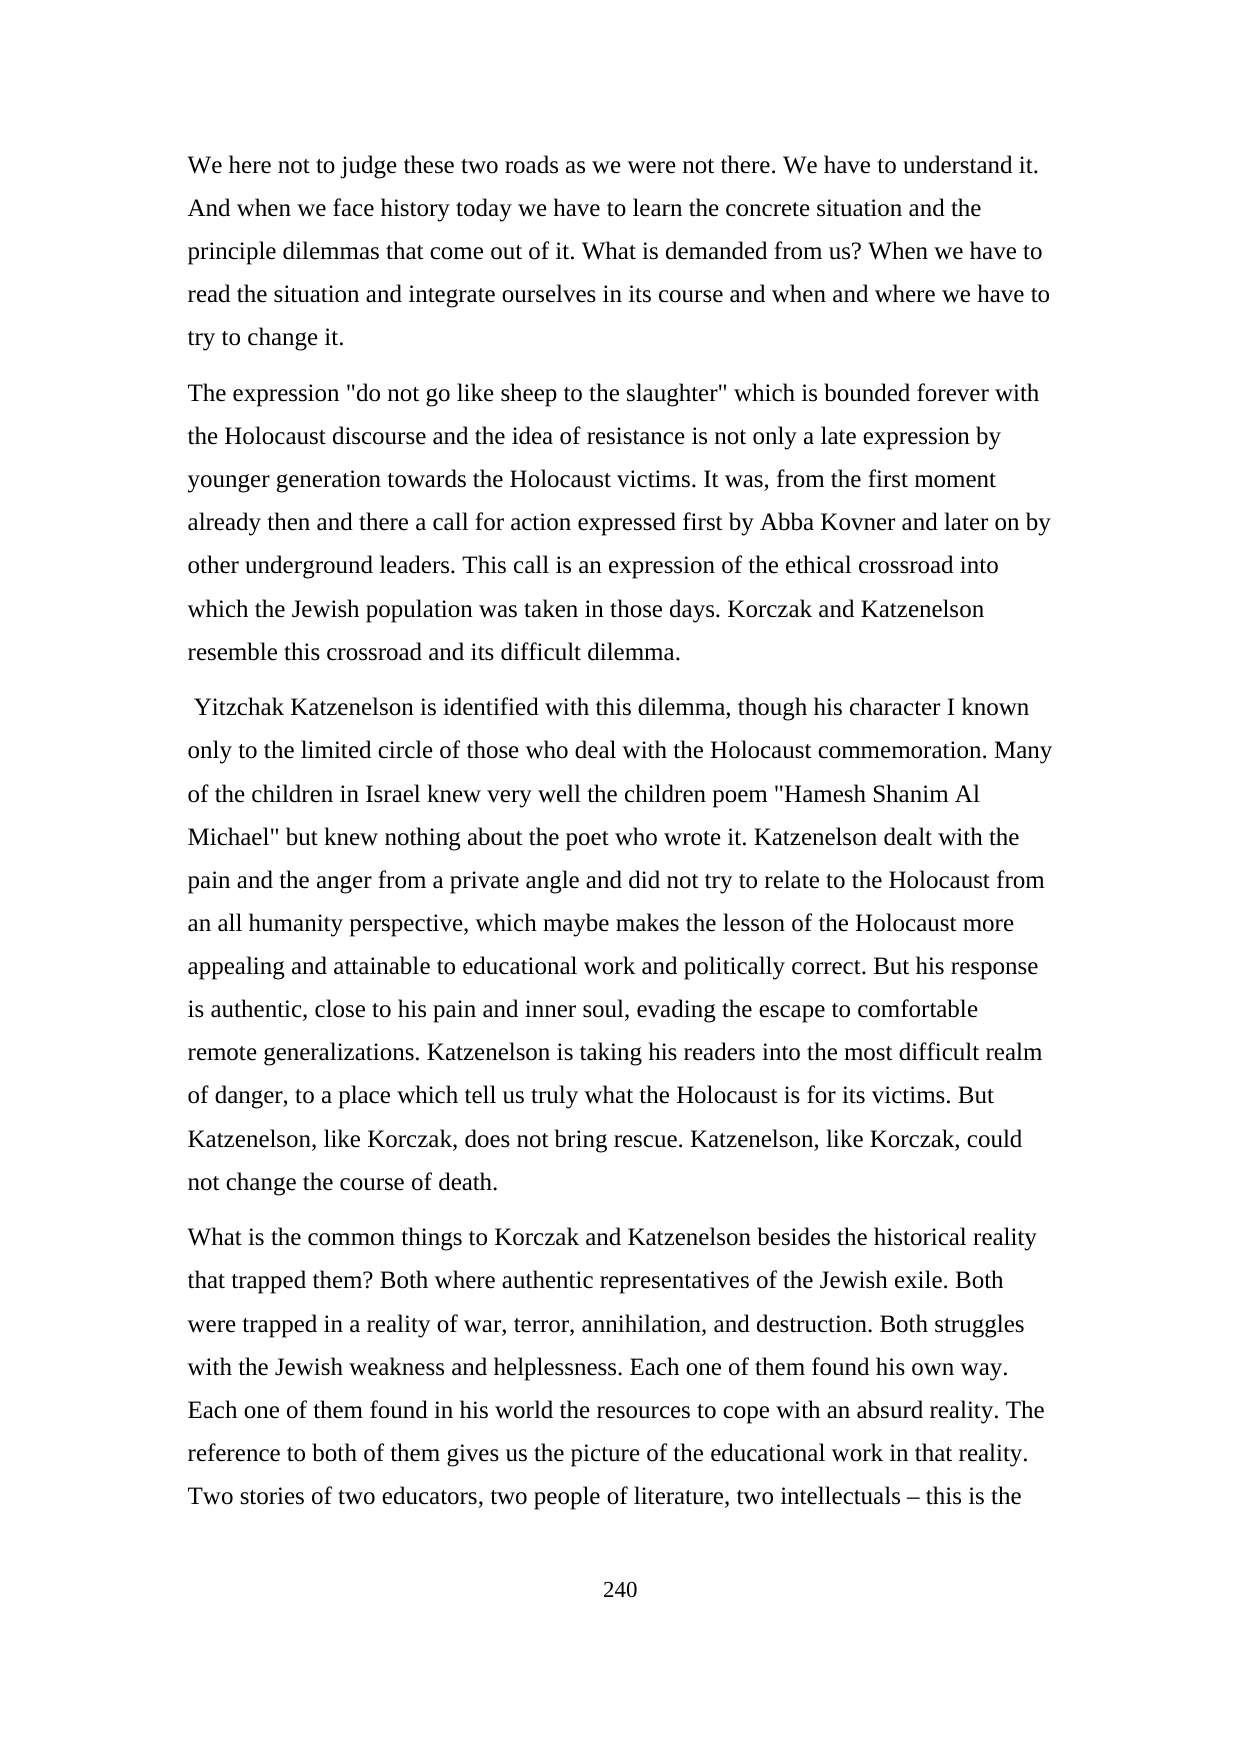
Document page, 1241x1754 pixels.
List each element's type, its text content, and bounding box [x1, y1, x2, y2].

text Yitzchak Katzenelson is identified with this dilemma, though his character I known only to the limited circle of those who deal with the Holocaust commemoration. Many of the children in Israel knew very well the children poem "Hamesh Shanim Al Michael" but knew nothing about the poet who wrote it. Katzenelson dealt with the pain and the anger from a private angle and did not try to relate to the Holocaust from an all humanity perspective, which maybe makes the lesson of the Holocaust more appealing and attainable to educational work and politically correct. But his response is authentic, close to his pain and inner soul, evading the escape to comfortable remote generalizations. Katzenelson is taking his readers into the most difficult realm of danger, to a place which tell us truly what the Holocaust is for its victims. But Katzenelson, like Korczak, does not bring rescue. Katzenelson, like Korczak, could not change the course of death. [187, 692, 1053, 1196]
text The expression "do not go like sheep to the slaughter" which is bounded forever with the Holocaust discourse and the idea of resistance is not only a late expression by younger generation towards the Holocaust victims. It was, from the first moment already then and there a call for action expressed first by Abba Kovner and later on by other underground leaders. This call is an expression of the ethical crossroad into which the Jewish population was taken in those days. Korczak and Katzenelson resemble this crossroad and its difficult dilemma. [187, 378, 1053, 666]
text We here not to judge these two roads as we were not there. We have to understand it. And when we face history today we have to learn the concrete situation and the principle dilemmas that come out of it. What is demanded from us? When we have to read the situation and integrate ourselves in its course and when and where we have to try to change it. [187, 150, 1053, 351]
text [187, 1222, 1053, 1510]
